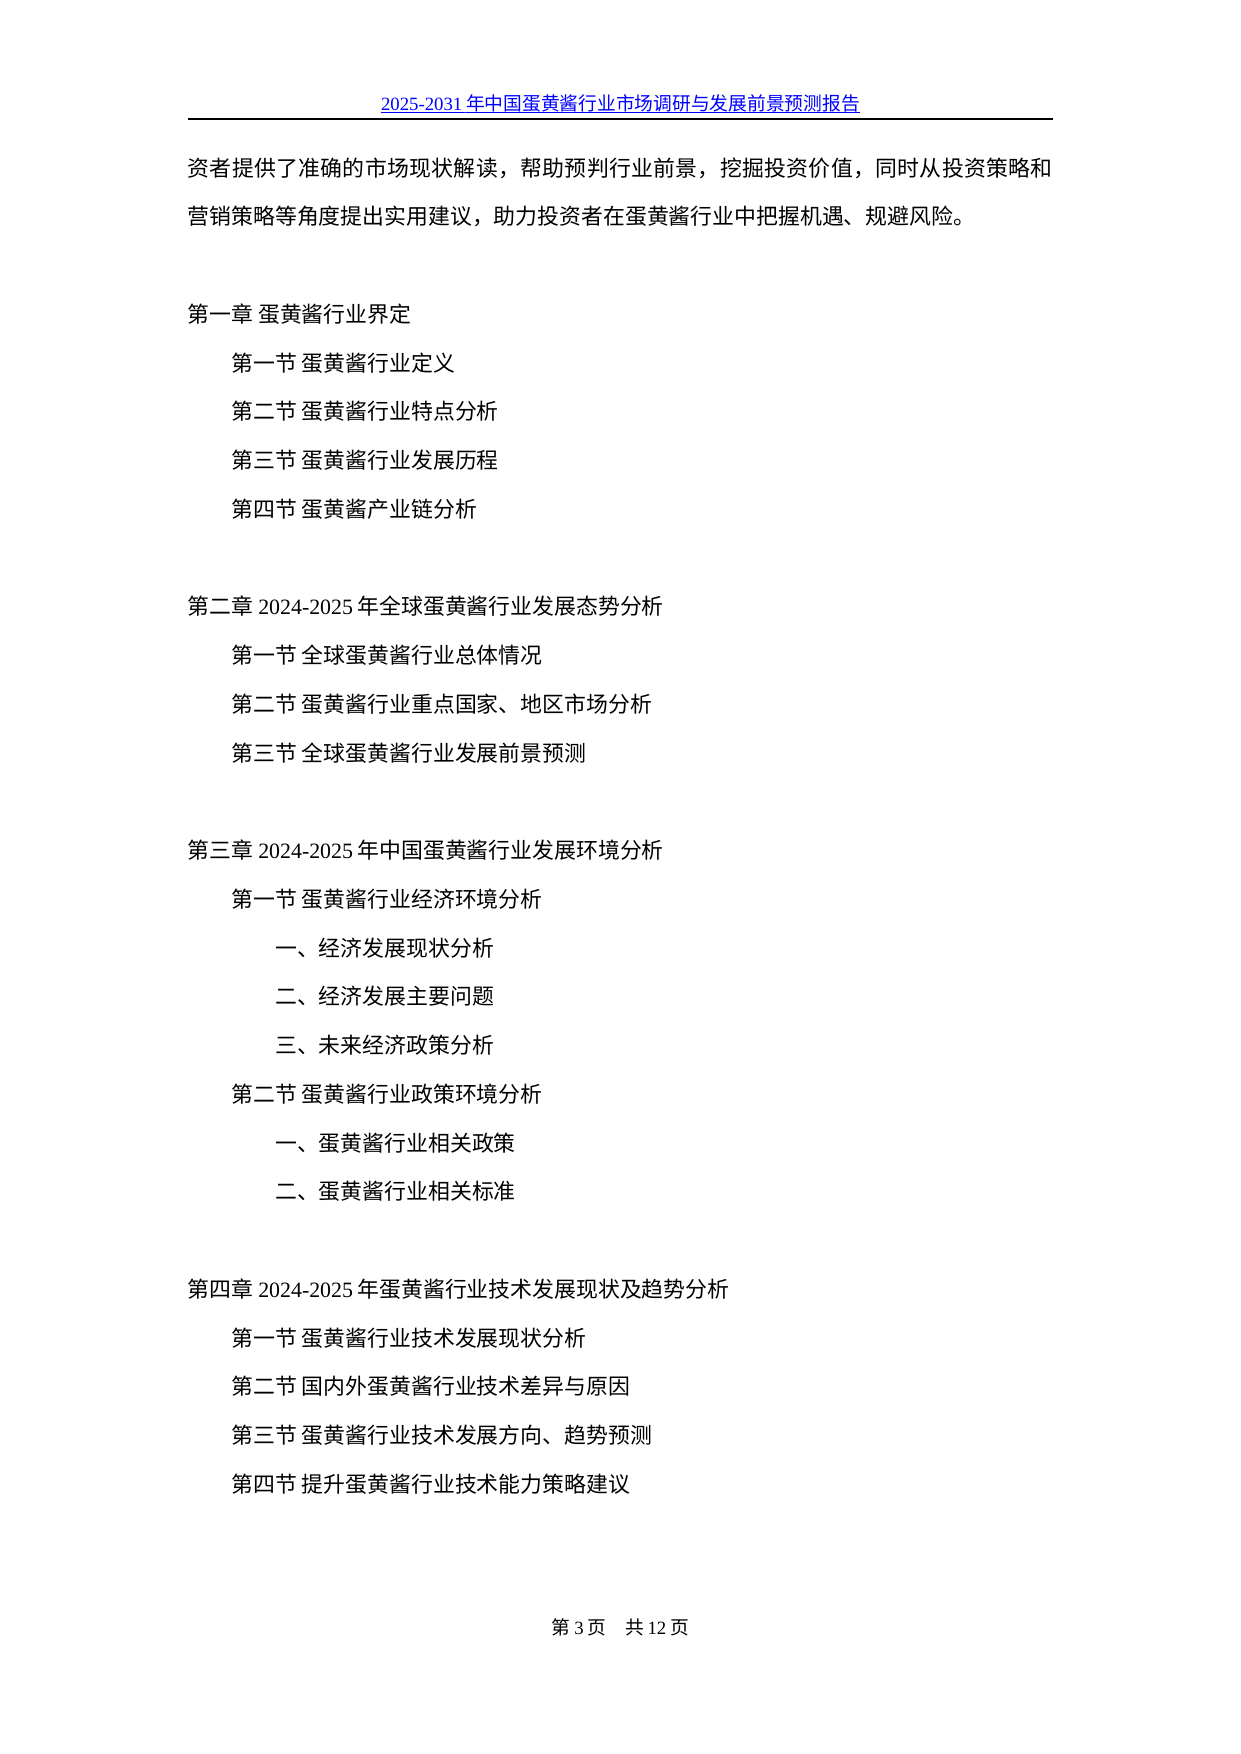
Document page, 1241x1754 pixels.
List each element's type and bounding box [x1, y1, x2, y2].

text [187, 150, 1053, 1499]
